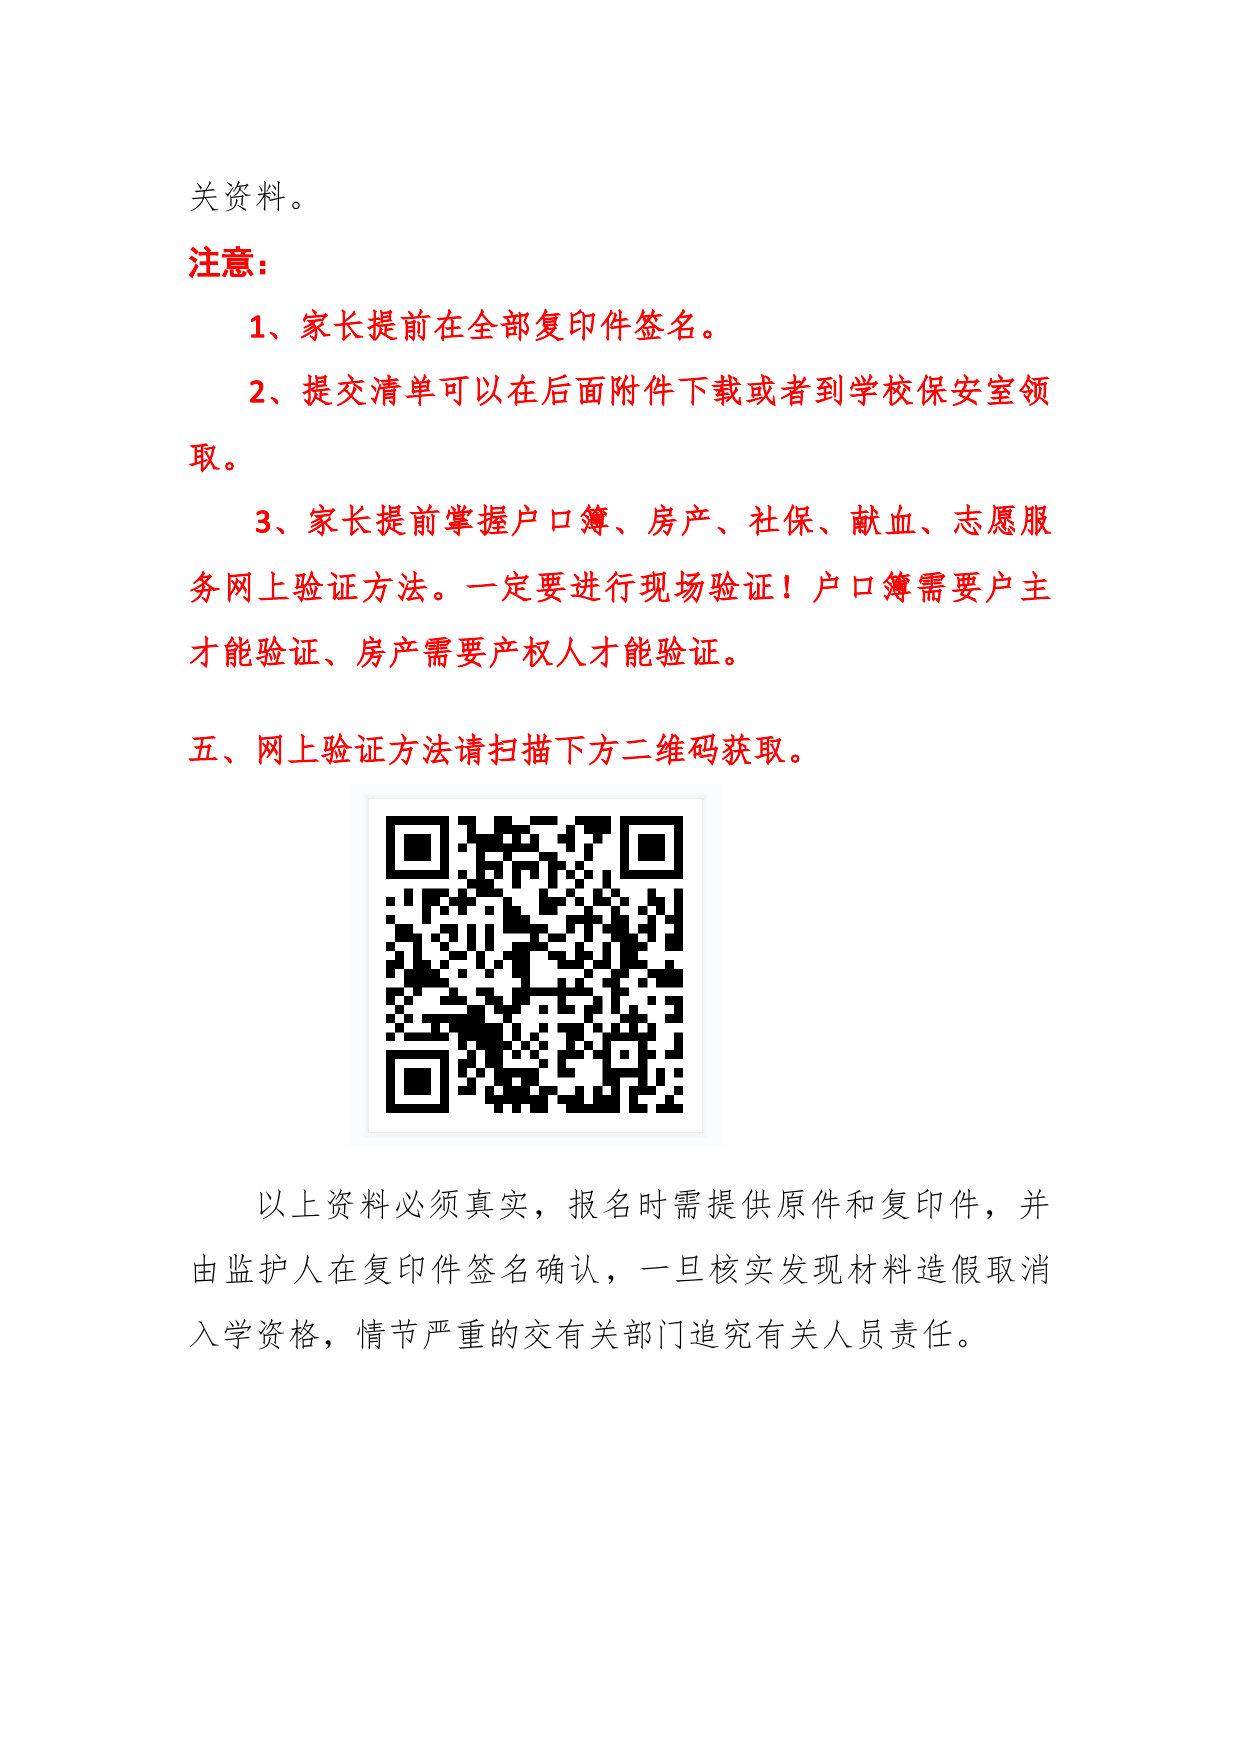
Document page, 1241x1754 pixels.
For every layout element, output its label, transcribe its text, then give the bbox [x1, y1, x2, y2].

text 2、提交清单可以在后面附件下载或者到学校保安室领取。 [187, 357, 1053, 487]
text 以上资料必须真实，报名时需提供原件和复印件，并由监护人在复印件签名确认，一旦核实发现材料造假取消入学资格，情节严重的交有关部门追究有关人员责任。 [187, 1169, 1053, 1364]
list 注意： [187, 227, 1053, 292]
text 1、家长提前在全部复印件签名。 [187, 292, 1053, 357]
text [187, 162, 1053, 227]
list 五、网上验证方法请扫描下方二维码获取。 [186, 714, 1053, 779]
list 3、家长提前掌握户口簿、房产、社保、献血、志愿服务网上验证方法。一定要进行现场验证！户口簿需要户主才能验证、房产需要产权人才能验证。 [187, 487, 1053, 682]
picture [348, 784, 723, 1147]
